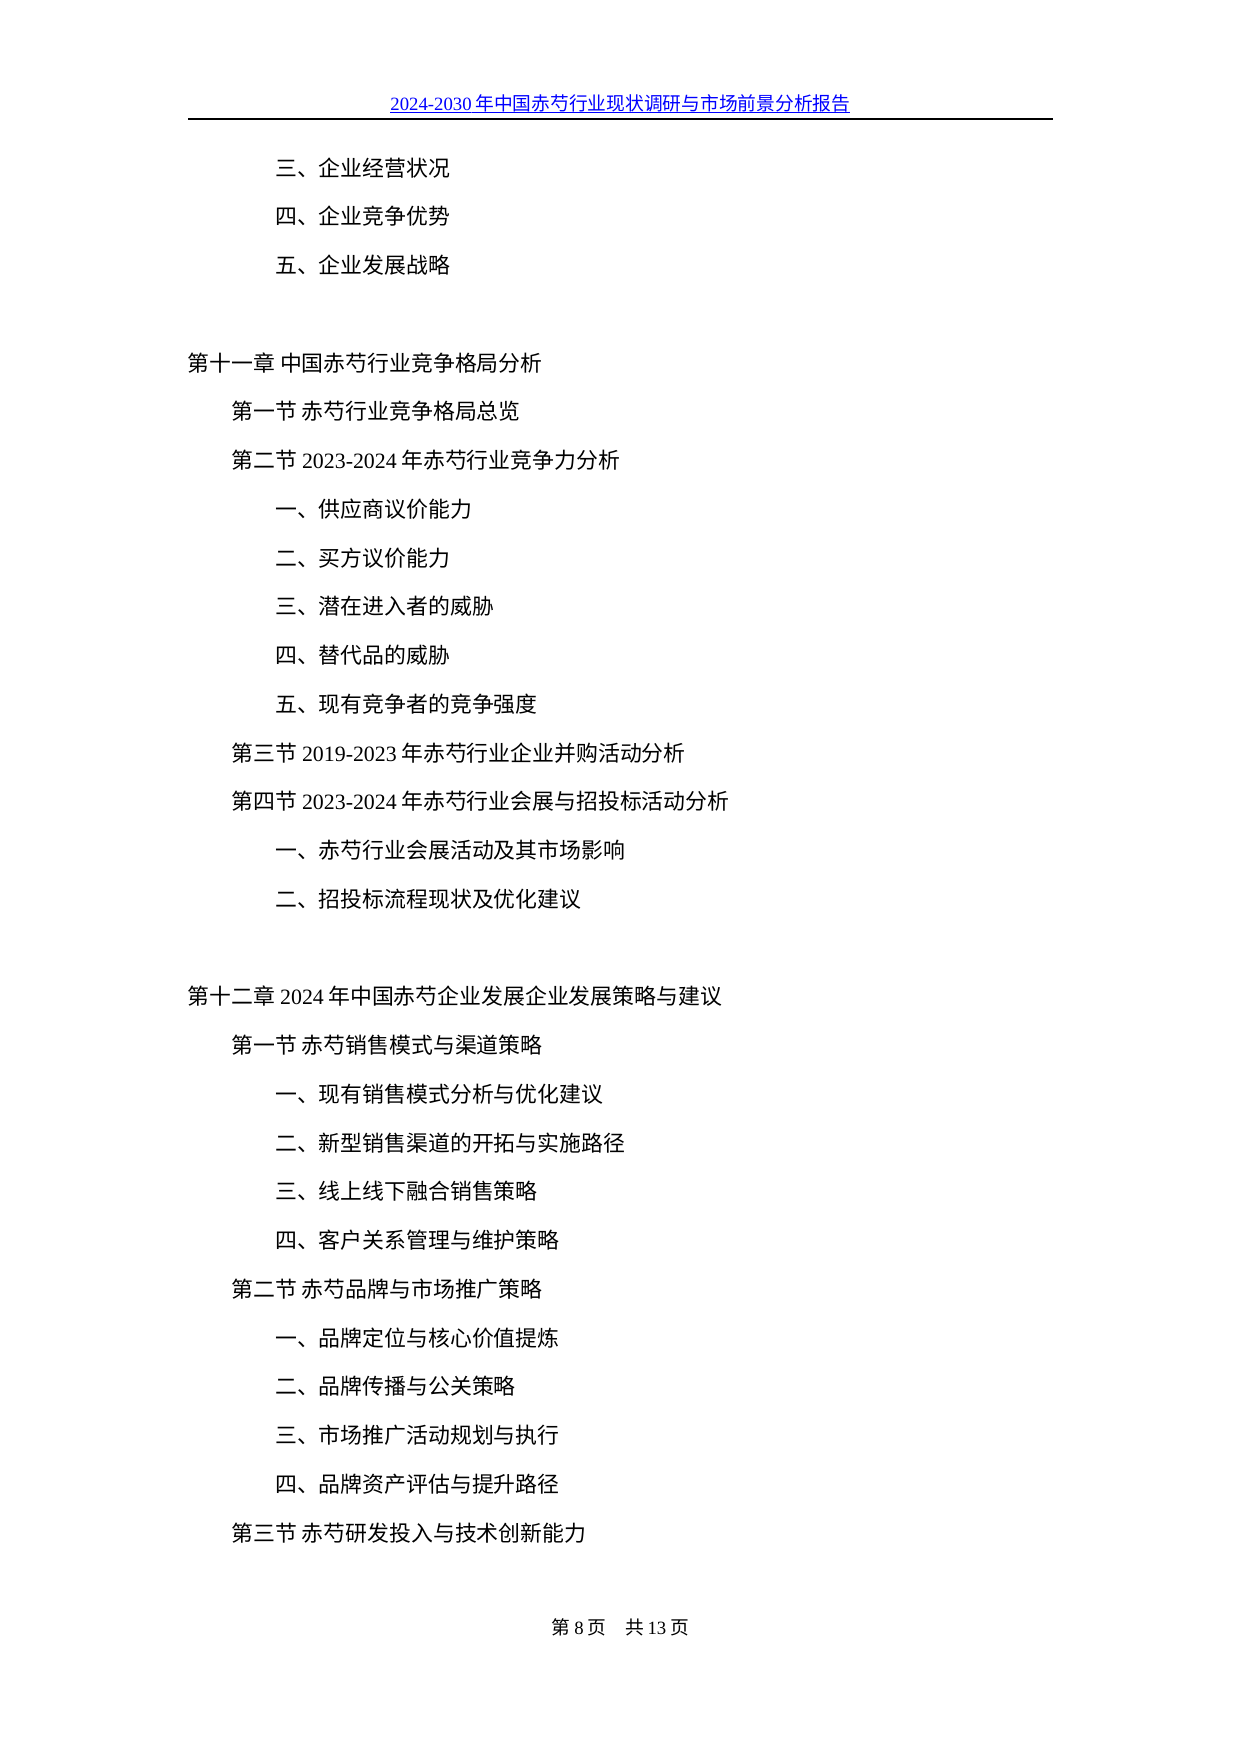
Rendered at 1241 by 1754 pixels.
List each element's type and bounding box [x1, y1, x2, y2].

text [187, 150, 1053, 1548]
